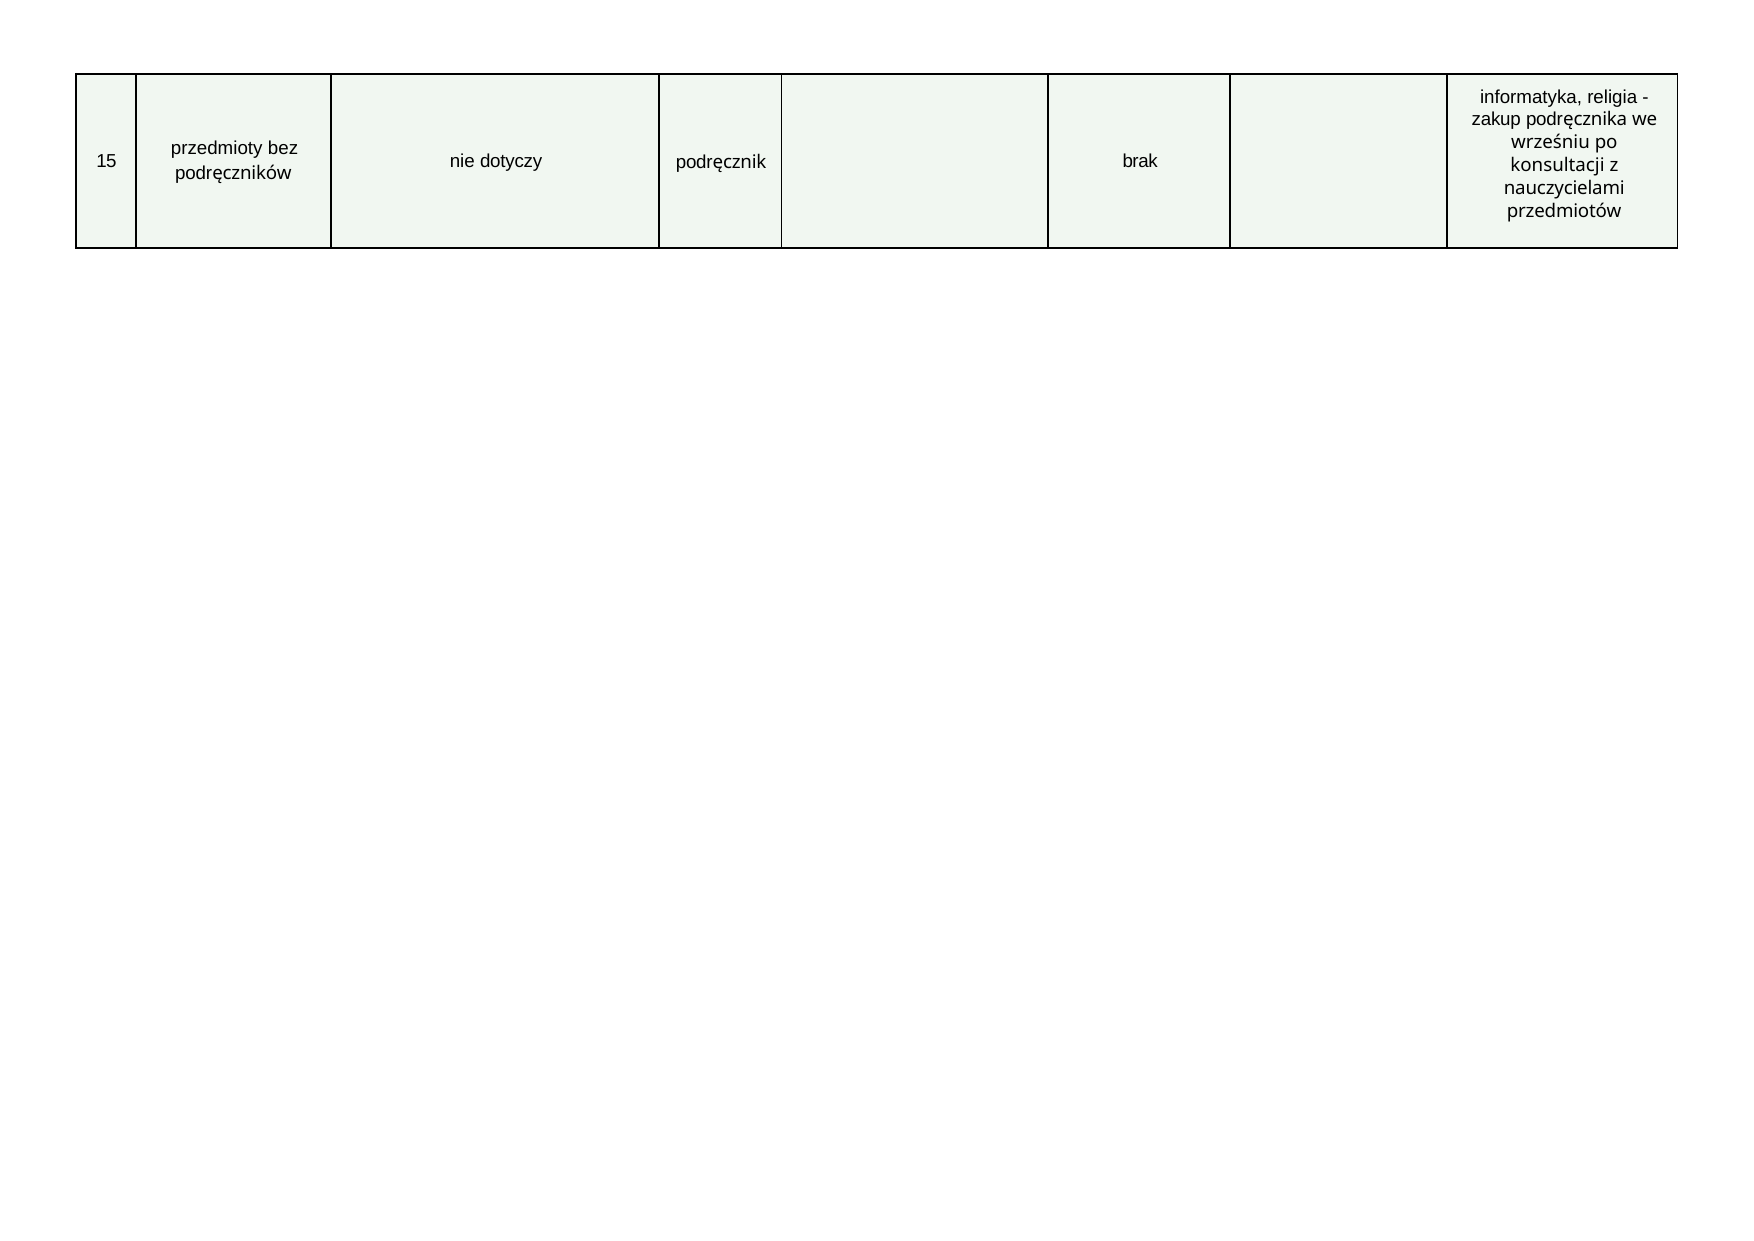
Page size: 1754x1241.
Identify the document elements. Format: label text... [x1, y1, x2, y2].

table_cell nie dotyczy [332, 75, 658, 247]
table_cell podręcznik [660, 75, 781, 247]
table_cell przedmioty bez podręczników [137, 75, 330, 247]
table_cell 15 [77, 75, 135, 247]
table_cell [782, 75, 1047, 247]
table_cell brak [1049, 75, 1229, 247]
table_cell [1231, 75, 1446, 247]
table_cell informatyka, religia - zakup podręcznika we wrześniu po konsultacji z nauczycielami przedmiotów [1448, 75, 1677, 247]
